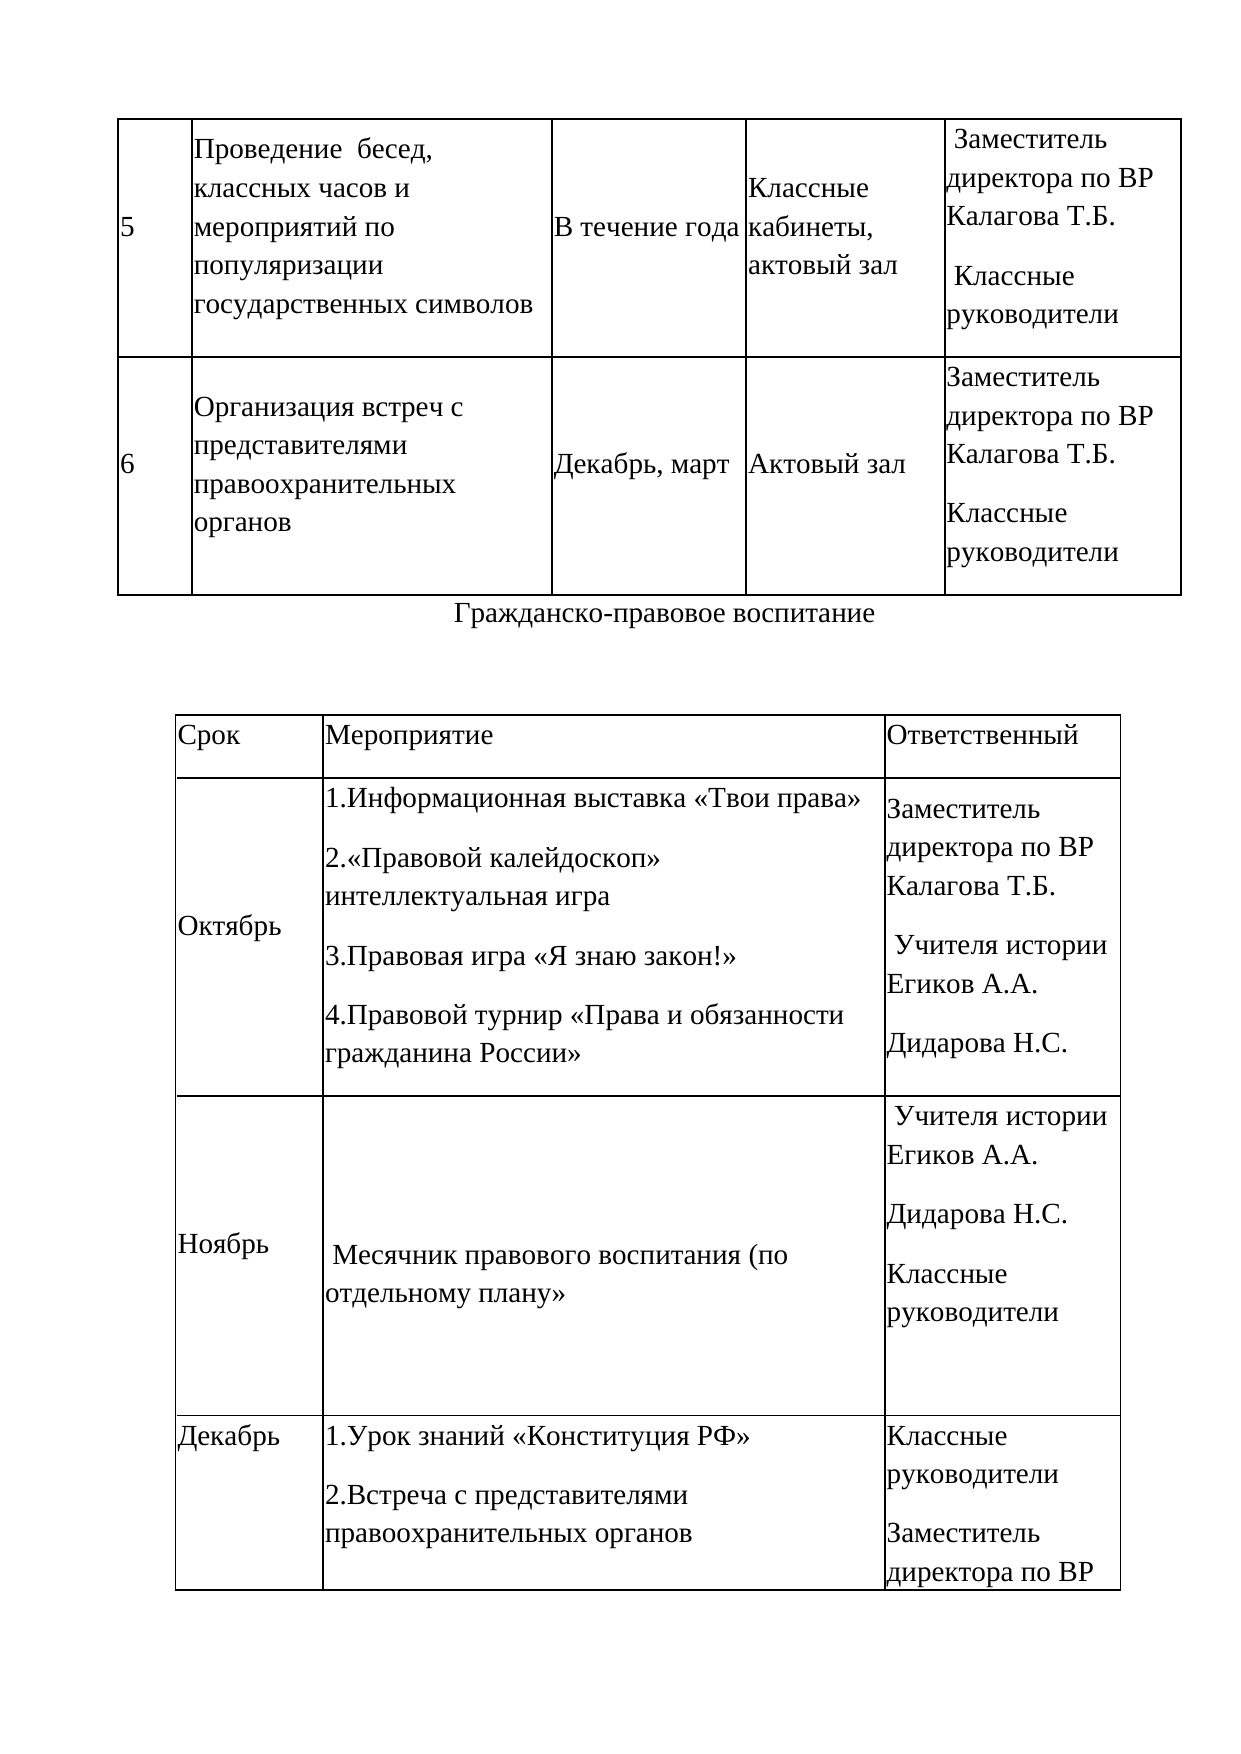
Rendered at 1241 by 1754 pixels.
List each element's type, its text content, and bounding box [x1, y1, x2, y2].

table_cell Учителя истории Егиков А.А. Дидарова Н.С. Классные руководители [886, 1097, 1120, 1414]
table_cell Актовый зал [747, 358, 944, 594]
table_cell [324, 1416, 884, 1589]
table_cell Заместитель директора по ВР Калагова Т.Б. Классные руководители [946, 358, 1180, 594]
table_cell 6 [119, 358, 191, 594]
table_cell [946, 120, 1180, 356]
table_cell Декабрь [176, 1416, 322, 1589]
table_cell 5 [119, 120, 191, 356]
table_header Мероприятие [324, 716, 884, 777]
table_cell Проведение бесед, классных часов и мероприятий по популяризации государственных символов [193, 120, 551, 356]
table_header Срок [176, 716, 322, 777]
table_cell Декабрь, март [553, 358, 745, 594]
text Гражданско-правовое воспитание [177, 596, 1152, 629]
table_cell Октябрь [176, 778, 322, 1095]
table_cell Месячник правового воспитания (по отдельному плану» [324, 1097, 884, 1414]
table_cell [886, 1416, 1120, 1589]
table_cell В течение года [553, 120, 745, 356]
table_cell 1.Информационная выставка «Твои права» 2.«Правовой калейдоскоп» интеллектуальная игра 3.Правовая игра «Я знаю закон!» 4.Правовой турнир «Права и обязанности гражданина России» [324, 779, 884, 1095]
table_cell Организация встреч с представителями правоохранительных органов [193, 358, 551, 594]
table_cell Ноябрь [176, 1096, 322, 1414]
table_header Ответственный [886, 716, 1120, 777]
table_cell Заместитель директора по ВР Калагова Т.Б. Учителя истории Егиков А.А. Дидарова Н.С. [886, 779, 1120, 1095]
table_cell Классные кабинеты, актовый зал [747, 120, 944, 356]
